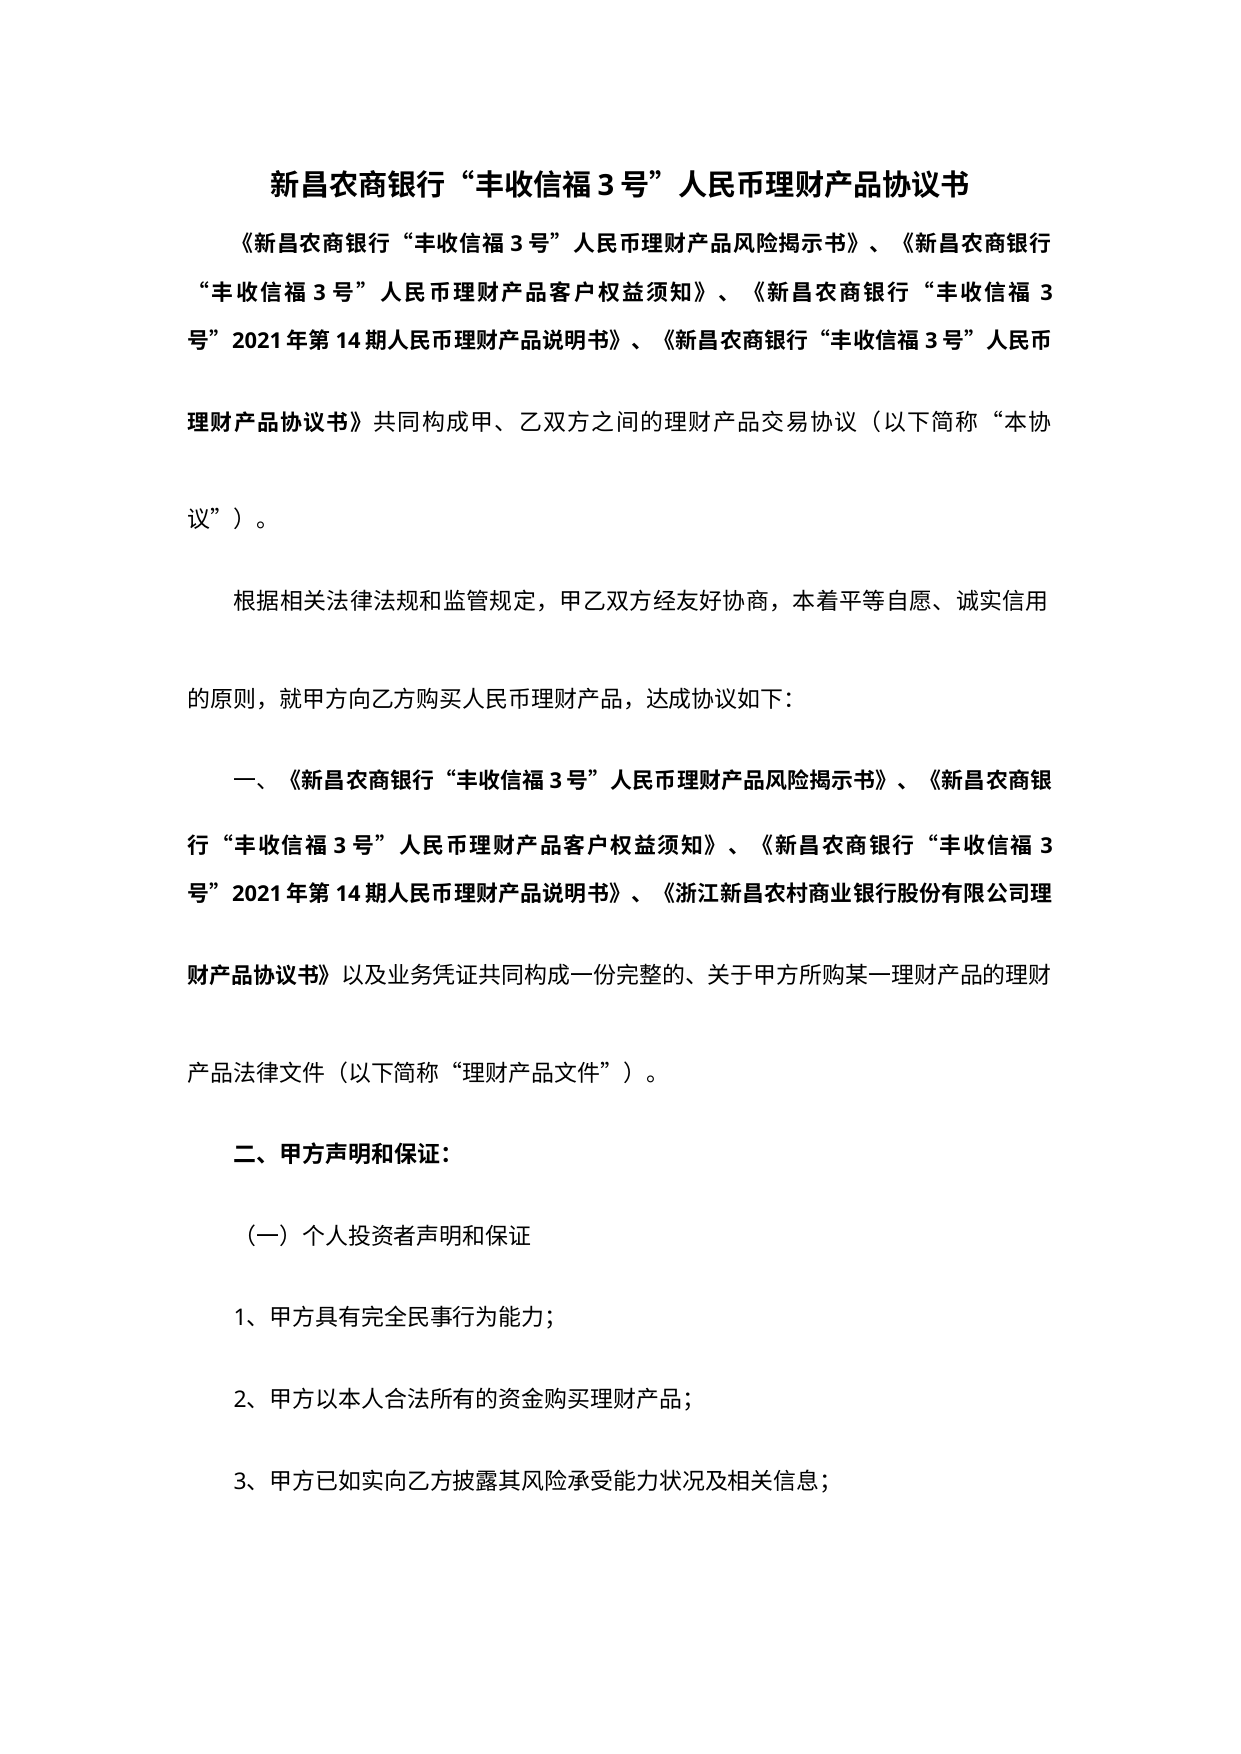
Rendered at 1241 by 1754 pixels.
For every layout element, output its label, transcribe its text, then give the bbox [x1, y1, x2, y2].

text 一、《新昌农商银行“丰收信福3号”人民币理财产品风险揭示书》、《新昌农商银行“丰收信福3号”人民币理财产品客户权益须知》、《新昌农商银行“丰收信福3号”2021年第14期人民币理财产品说明书》、《浙江新昌农村商业银行股份有限公司理财产品协议书》以及业务凭证共同构成一份完整的、关于甲方所购某一理财产品的理财产品法律文件（以下简称“理财产品文件”）。 [187, 746, 1053, 1104]
text 《新昌农商银行“丰收信福3号”人民币理财产品风险揭示书》、《新昌农商银行“丰收信福3号”人民币理财产品客户权益须知》、《新昌农商银行“丰收信福3号”2021年第14期人民币理财产品说明书》、《新昌农商银行“丰收信福3号”人民币理财产品协议书》共同构成甲、乙双方之间的理财产品交易协议（以下简称“本协议”）。 [187, 226, 1053, 551]
text 根据相关法律法规和监管规定，甲乙双方经友好协商，本着平等自愿、诚实信用的原则，就甲方向乙方购买人民币理财产品，达成协议如下： [187, 567, 1053, 729]
text 3、甲方已如实向乙方披露其风险承受能力状况及相关信息； [187, 1447, 1053, 1512]
text （一）个人投资者声明和保证 [187, 1202, 1053, 1267]
text 2、甲方以本人合法所有的资金购买理财产品； [187, 1365, 1053, 1430]
text 新昌农商银行“丰收信福3号”人民币理财产品协议书 [187, 162, 1053, 204]
text 二、甲方声明和保证： [187, 1120, 1053, 1185]
text 1、甲方具有完全民事行为能力； [187, 1283, 1053, 1348]
